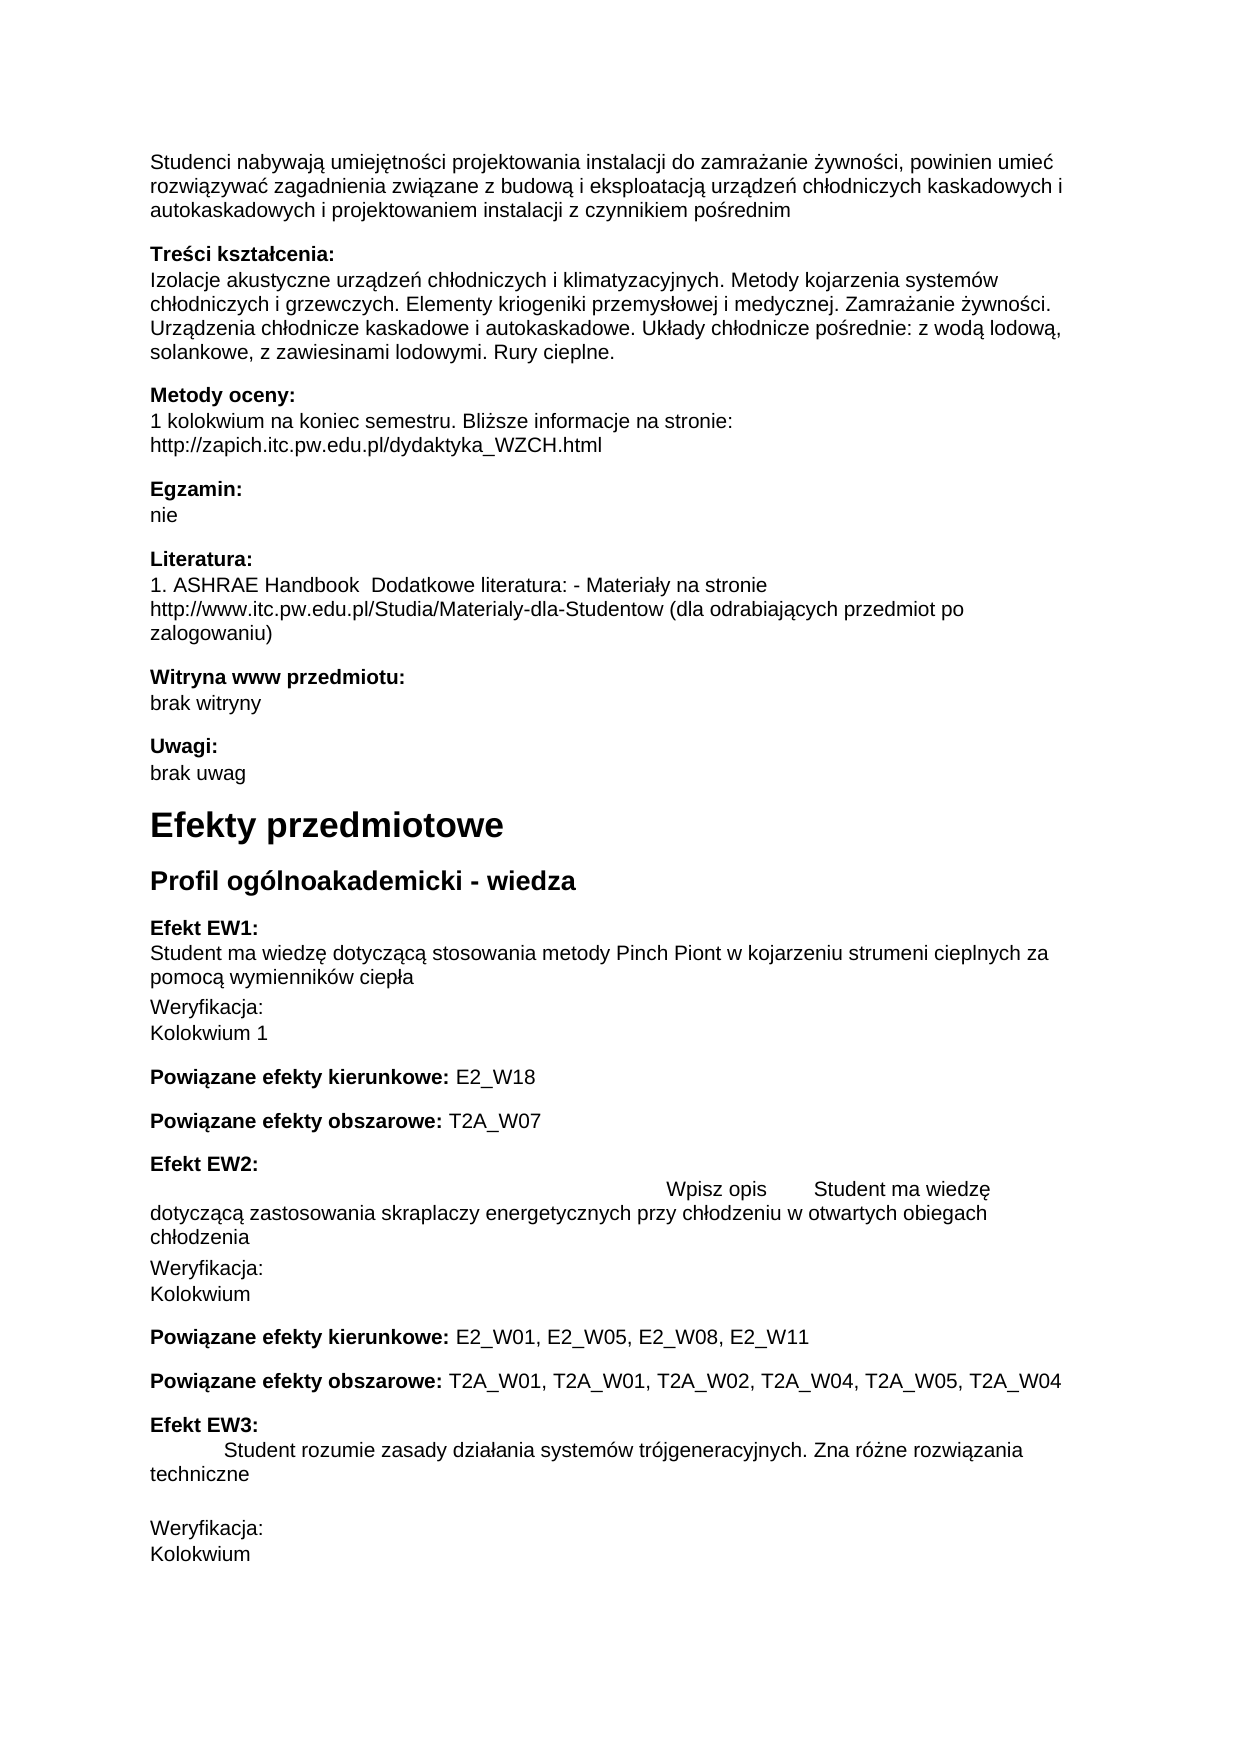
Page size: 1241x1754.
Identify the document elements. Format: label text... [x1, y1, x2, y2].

text Egzamin: [150, 477, 1090, 501]
text Weryfikacja: [150, 995, 1090, 1019]
text Powiązane efekty kierunkowe: E2_W01, E2_W05, E2_W08, E2_W11 [150, 1325, 1090, 1349]
text Efekt EW1: [150, 916, 1090, 940]
text 1. ASHRAE Handbook Dodatkowe literatura: - Materiały na stronie http://www.itc.pw.edu.pl/Studia/Materialy-dla-Studentow (dla odrabiających przedmiot po zalogowaniu) [150, 573, 1090, 645]
subtitle Efekty przedmiotowe [150, 804, 1090, 845]
text Izolacje akustyczne urządzeń chłodniczych i klimatyzacyjnych. Metody kojarzenia systemów chłodniczych i grzewczych. Elementy kriogeniki przemysłowej i medycznej. Zamrażanie żywności. Urządzenia chłodnicze kaskadowe i autokaskadowe. Układy chłodnicze pośrednie: z wodą lodową, solankowe, z zawiesinami lodowymi. Rury cieplne. [150, 268, 1090, 363]
text Witryna www przedmiotu: [150, 664, 1090, 688]
text Kolokwium [150, 1542, 1090, 1566]
text Weryfikacja: [150, 1255, 1090, 1279]
subtitle Profil ogólnoakademicki - wiedza [150, 865, 1090, 896]
text Powiązane efekty obszarowe: T2A_W01, T2A_W01, T2A_W02, T2A_W04, T2A_W05, T2A_W04 [150, 1369, 1090, 1393]
text Wpisz opis Student ma wiedzę dotyczącą zastosowania skraplaczy energetycznych przy chłodzeniu w otwartych obiegach chłodzenia [150, 1177, 1090, 1249]
text Metody oceny: [150, 383, 1090, 407]
text 1 kolokwium na koniec semestru. Bliższe informacje na stronie: http://zapich.itc.pw.edu.pl/dydaktyka_WZCH.html [150, 409, 1090, 457]
text Literatura: [150, 547, 1090, 571]
text Kolokwium [150, 1281, 1090, 1305]
text Treści kształcenia: [150, 242, 1090, 266]
text Powiązane efekty kierunkowe: E2_W18 [150, 1065, 1090, 1089]
text Student ma wiedzę dotyczącą stosowania metody Pinch Piont w kojarzeniu strumeni cieplnych za pomocą wymienników ciepła [150, 941, 1090, 989]
text brak witryny [150, 691, 1090, 714]
text nie [150, 503, 1090, 527]
text Efekt EW2: [150, 1152, 1090, 1176]
text Uwagi: [150, 734, 1090, 758]
text Efekt EW3: [150, 1413, 1090, 1437]
text Weryfikacja: [150, 1516, 1090, 1540]
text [150, 150, 1090, 222]
text Student rozumie zasady działania systemów trójgeneracyjnych. Zna różne rozwiązania techniczne [150, 1438, 1090, 1509]
text Powiązane efekty obszarowe: T2A_W07 [150, 1108, 1090, 1132]
text Kolokwium 1 [150, 1021, 1090, 1045]
text brak uwag [150, 760, 1090, 784]
